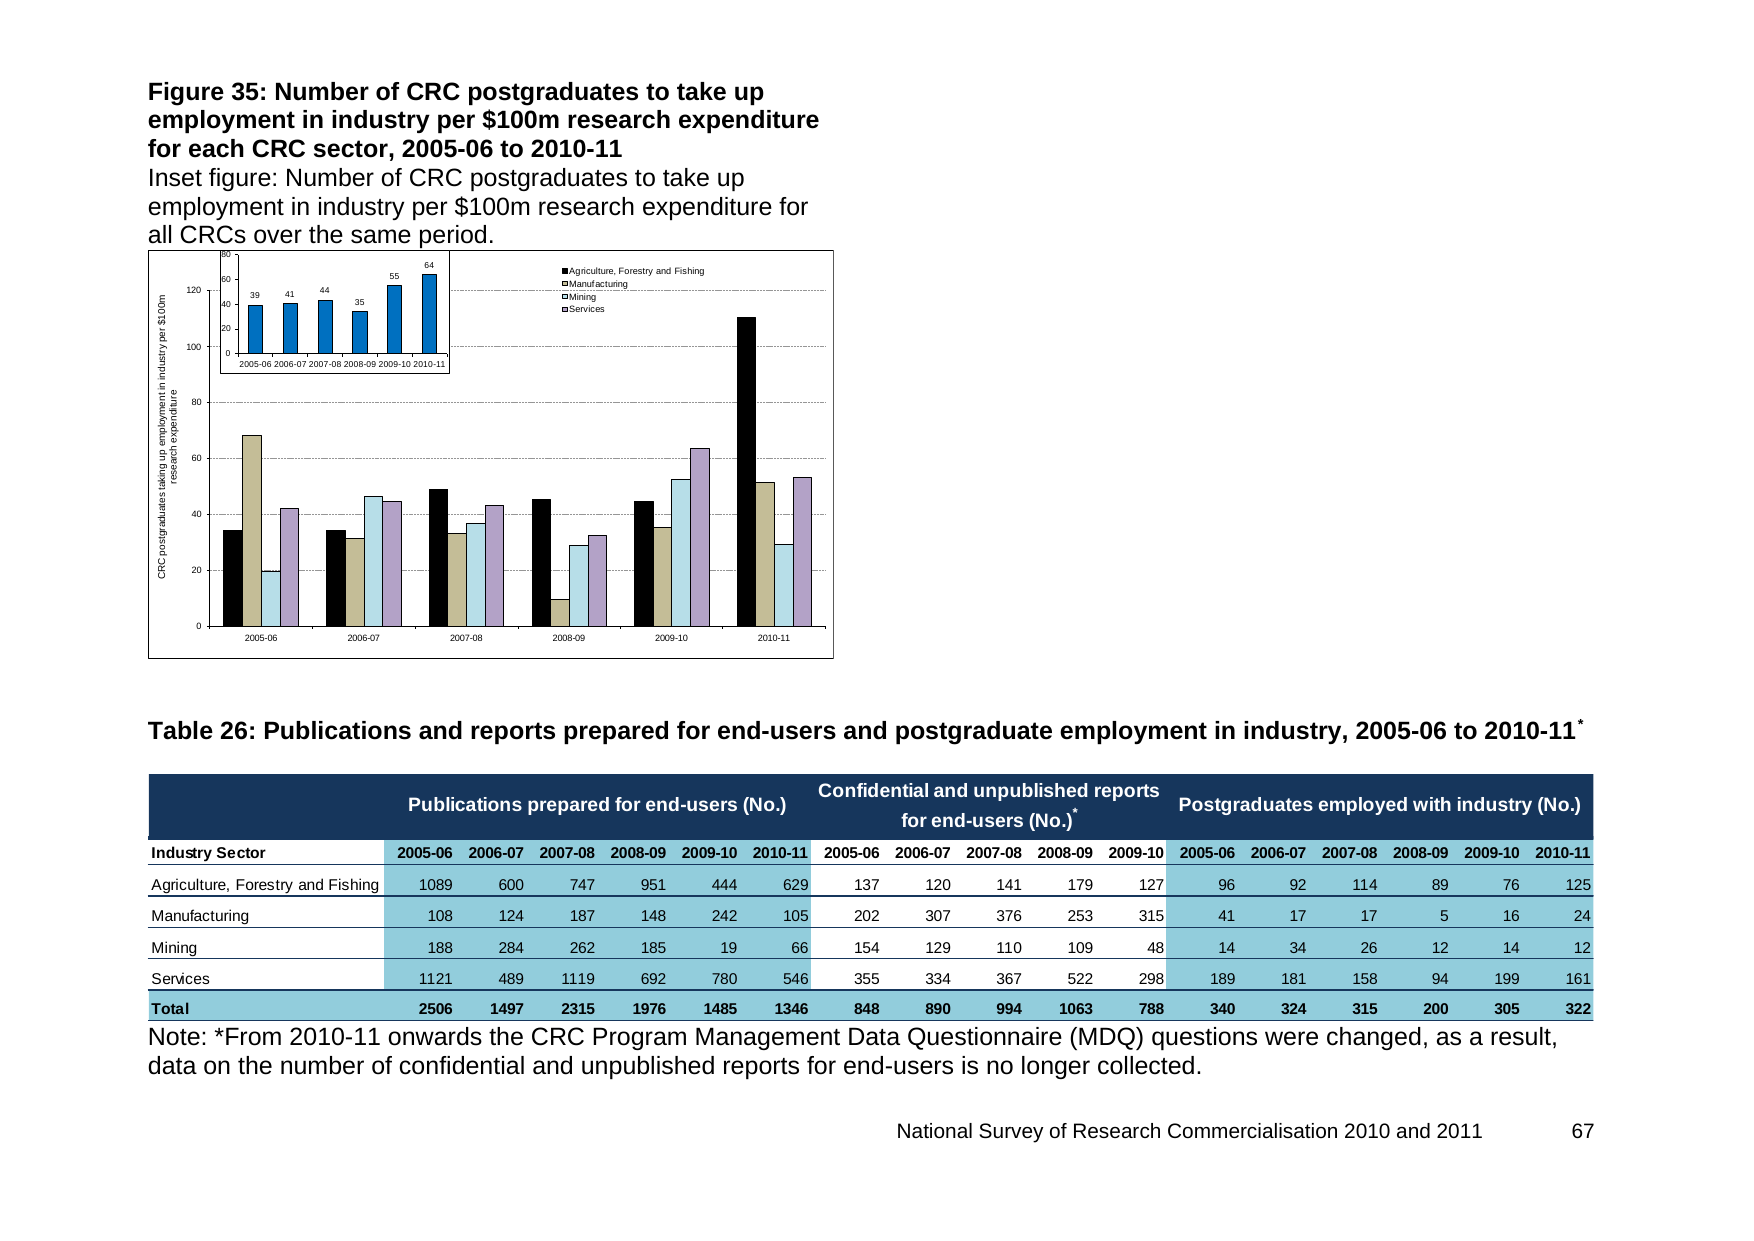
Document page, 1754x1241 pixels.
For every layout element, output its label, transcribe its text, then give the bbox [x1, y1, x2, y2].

text Inset figure: Number of CRC postgraduates to take up employment in industry per $100m research expenditure for all CRCs over the same period. [148, 163, 834, 249]
text Note: *From 2010-11 onwards the CRC Program Management Data Questionnaire (MDQ) questions were changed, as a result, data on the number of confidential and unpublished reports for end-users is no longer collected. [148, 1022, 1594, 1079]
